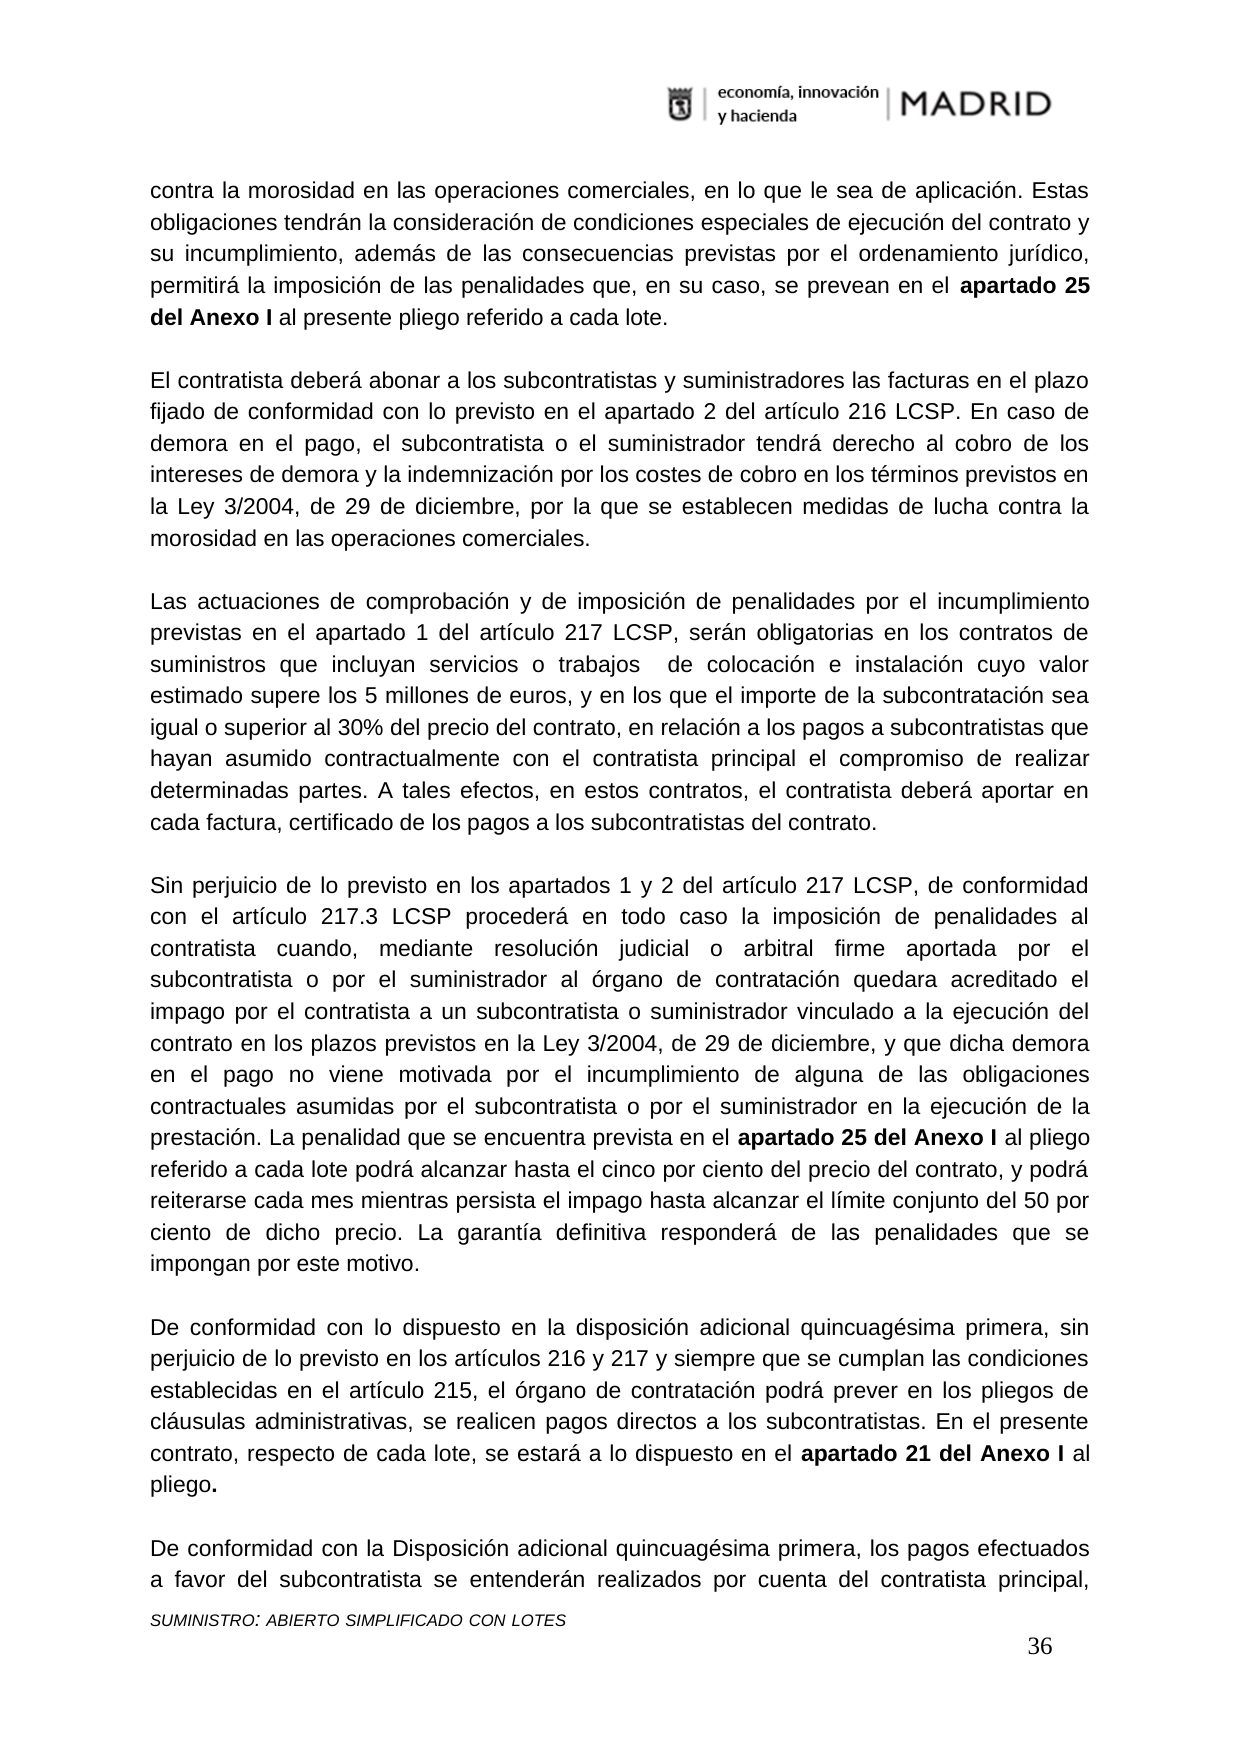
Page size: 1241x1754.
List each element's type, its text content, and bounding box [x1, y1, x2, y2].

text Sin perjuicio de lo previsto en los apartados 1 y 2 del artículo 217 LCSP, de conformidad con el artículo 217.3 LCSP procederá en todo caso la imposición de penalidades al contratista cuando, mediante resolución judicial o arbitral firme aportada por el subcontratista o por el suministrador al órgano de contratación quedara acreditado el impago por el contratista a un subcontratista o suministrador vinculado a la ejecución del contrato en los plazos previstos en la Ley 3/2004, de 29 de diciembre, y que dicha demora en el pago no viene motivada por el incumplimiento de alguna de las obligaciones contractuales asumidas por el subcontratista o por el suministrador en la ejecución de la prestación. La penalidad que se encuentra prevista en el apartado 25 del Anexo I al pliego referido a cada lote podrá alcanzar hasta el cinco por ciento del precio del contrato, y podrá reiterarse cada mes mientras persista el impago hasta alcanzar el límite conjunto del 50 por ciento de dicho precio. La garantía definitiva responderá de las penalidades que se impongan por este motivo. [150, 872, 1090, 1277]
text Las actuaciones de comprobación y de imposición de penalidades por el incumplimiento previstas en el apartado 1 del artículo 217 LCSP, serán obligatorias en los contratos de suministros que incluyan servicios o trabajos de colocación e instalación cuyo valor estimado supere los 5 millones de euros, y en los que el importe de la subcontratación sea igual o superior al 30% del precio del contrato, en relación a los pagos a subcontratistas que hayan asumido contractualmente con el contratista principal el compromiso de realizar determinadas partes. A tales efectos, en estos contratos, el contratista deberá aportar en cada factura, certificado de los pagos a los subcontratistas del contrato. [150, 588, 1090, 835]
text El contratista deberá abonar a los subcontratistas y suministradores las facturas en el plazo fijado de conformidad con lo previsto en el apartado 2 del artículo 216 LCSP. En caso de demora en el pago, el subcontratista o el suministrador tendrá derecho al cobro de los intereses de demora y la indemnización por los costes de cobro en los términos previstos en la Ley 3/2004, de 29 de diciembre, por la que se establecen medidas de lucha contra la morosidad en las operaciones comerciales. [150, 367, 1090, 551]
text De conformidad con lo dispuesto en la disposición adicional quincuagésima primera, sin perjuicio de lo previsto en los artículos 216 y 217 y siempre que se cumplan las condiciones establecidas en el artículo 215, el órgano de contratación podrá prever en los pliegos de cláusulas administrativas, se realicen pagos directos a los subcontratistas. En el presente contrato, respecto de cada lote, se estará a lo dispuesto en el apartado 21 del Anexo I al pliego. [150, 1313, 1090, 1498]
picture [647, 75, 1068, 142]
